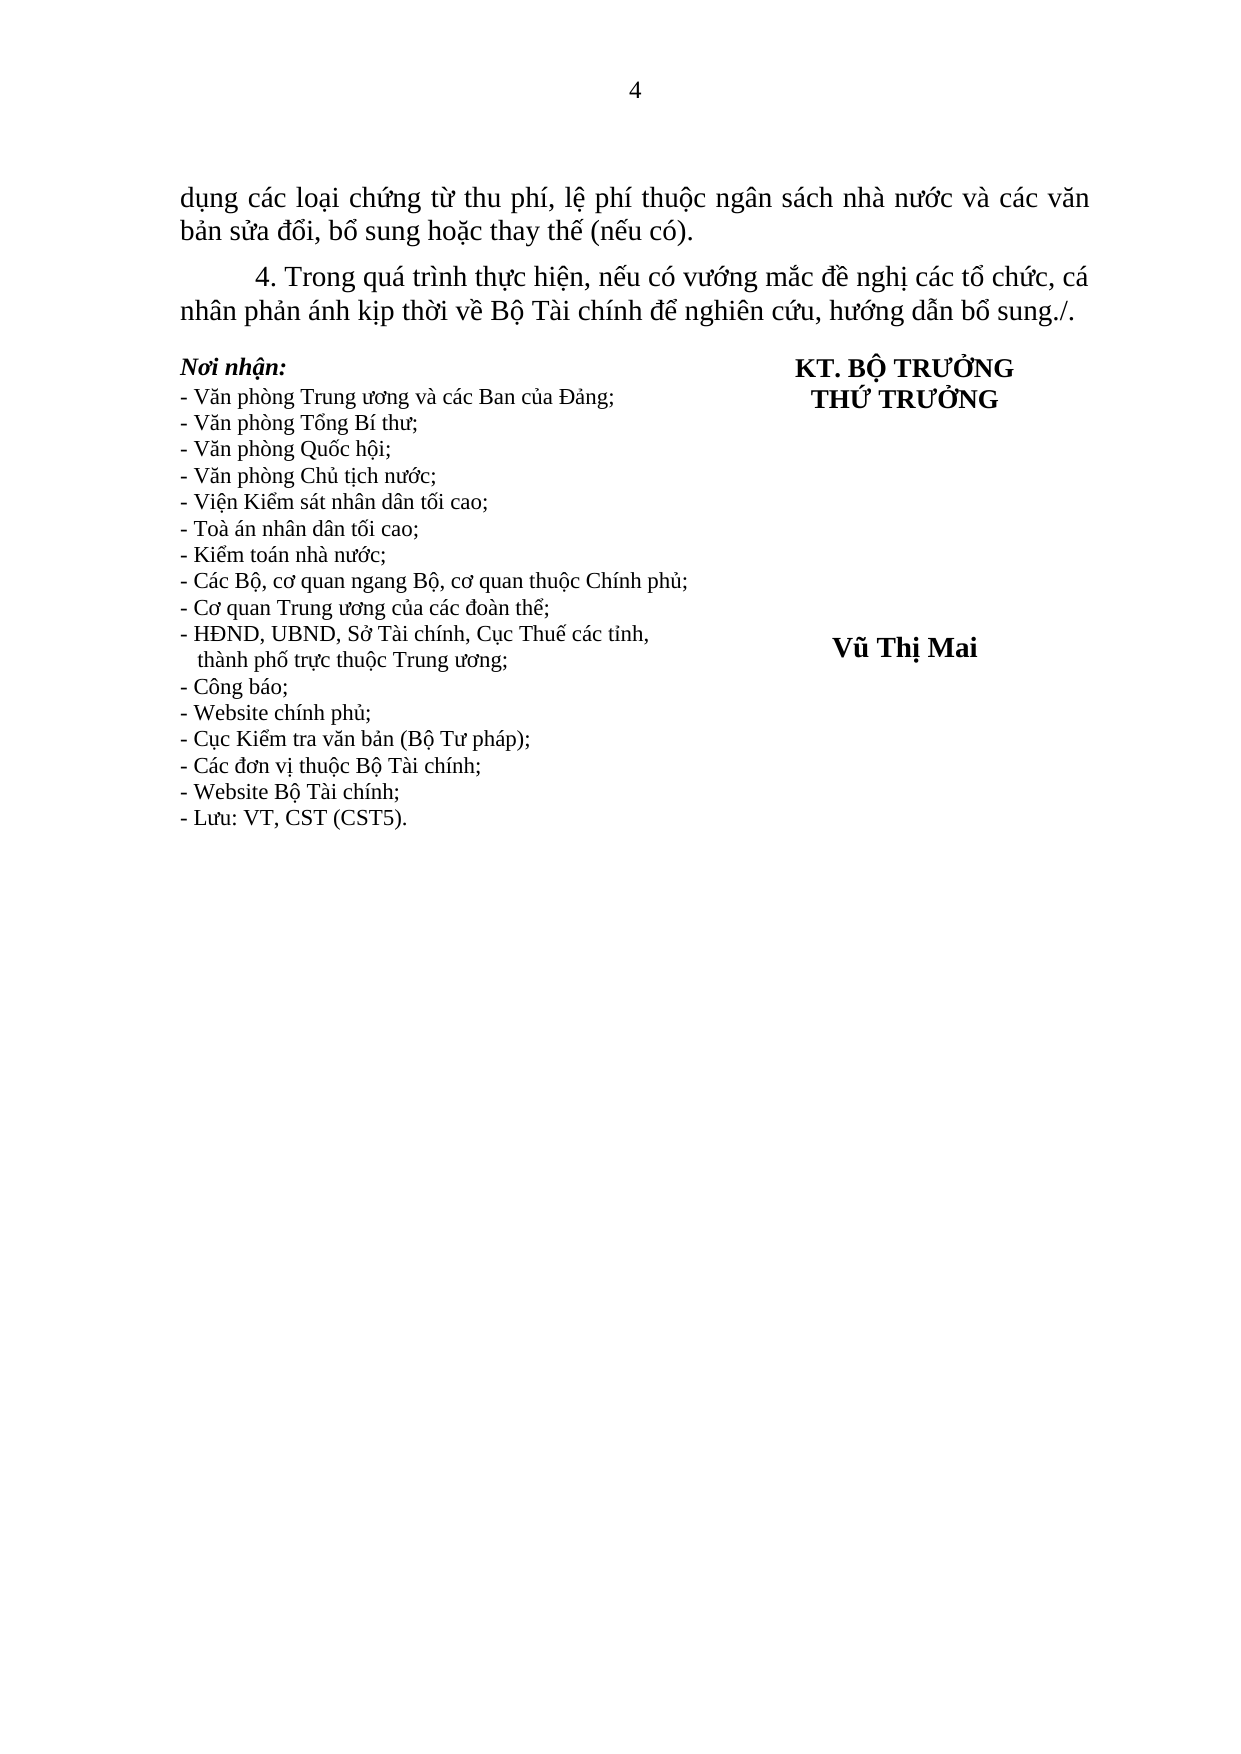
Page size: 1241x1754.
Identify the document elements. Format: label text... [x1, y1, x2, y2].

table_header Nơi nhận: [169, 352, 731, 383]
table_cell Vũ Thị Mai [731, 517, 1079, 891]
text 4. Trong quá trình thực hiện, nếu có vướng mắc đề nghị các tổ chức, cá nhân phản ánh kịp thời về Bộ Tài chính để nghiên cứu, hướng dẫn bổ sung./. [180, 259, 1090, 327]
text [180, 180, 1090, 247]
table_cell - Văn phòng Trung ương và các Ban của Đảng; - Văn phòng Tổng Bí thư; - Văn phòng Quốc hội; - Văn phòng Chủ tịch nước; - Viện Kiểm sát nhân dân tối cao; - Toà án nhân dân tối cao; - Kiểm toán nhà nước; - Các Bộ, cơ quan ngang Bộ, cơ quan thuộc Chính phủ; - Cơ quan Trung ương của các đoàn thể; - HĐND, UBND, Sở Tài chính, Cục Thuế các tỉnh, thành phố trực thuộc Trung ương; - Công báo; - Website chính phủ; - Cục Kiểm tra văn bản (Bộ Tư pháp); - Các đơn vị thuộc Bộ Tài chính; - Website Bộ Tài chính; - Lưu: VT, CST (CST5). [169, 383, 731, 891]
table_header KT. BỘ TRƯỞNG [731, 352, 1079, 383]
table_cell THỨ TRƯỞNG [731, 383, 1079, 517]
